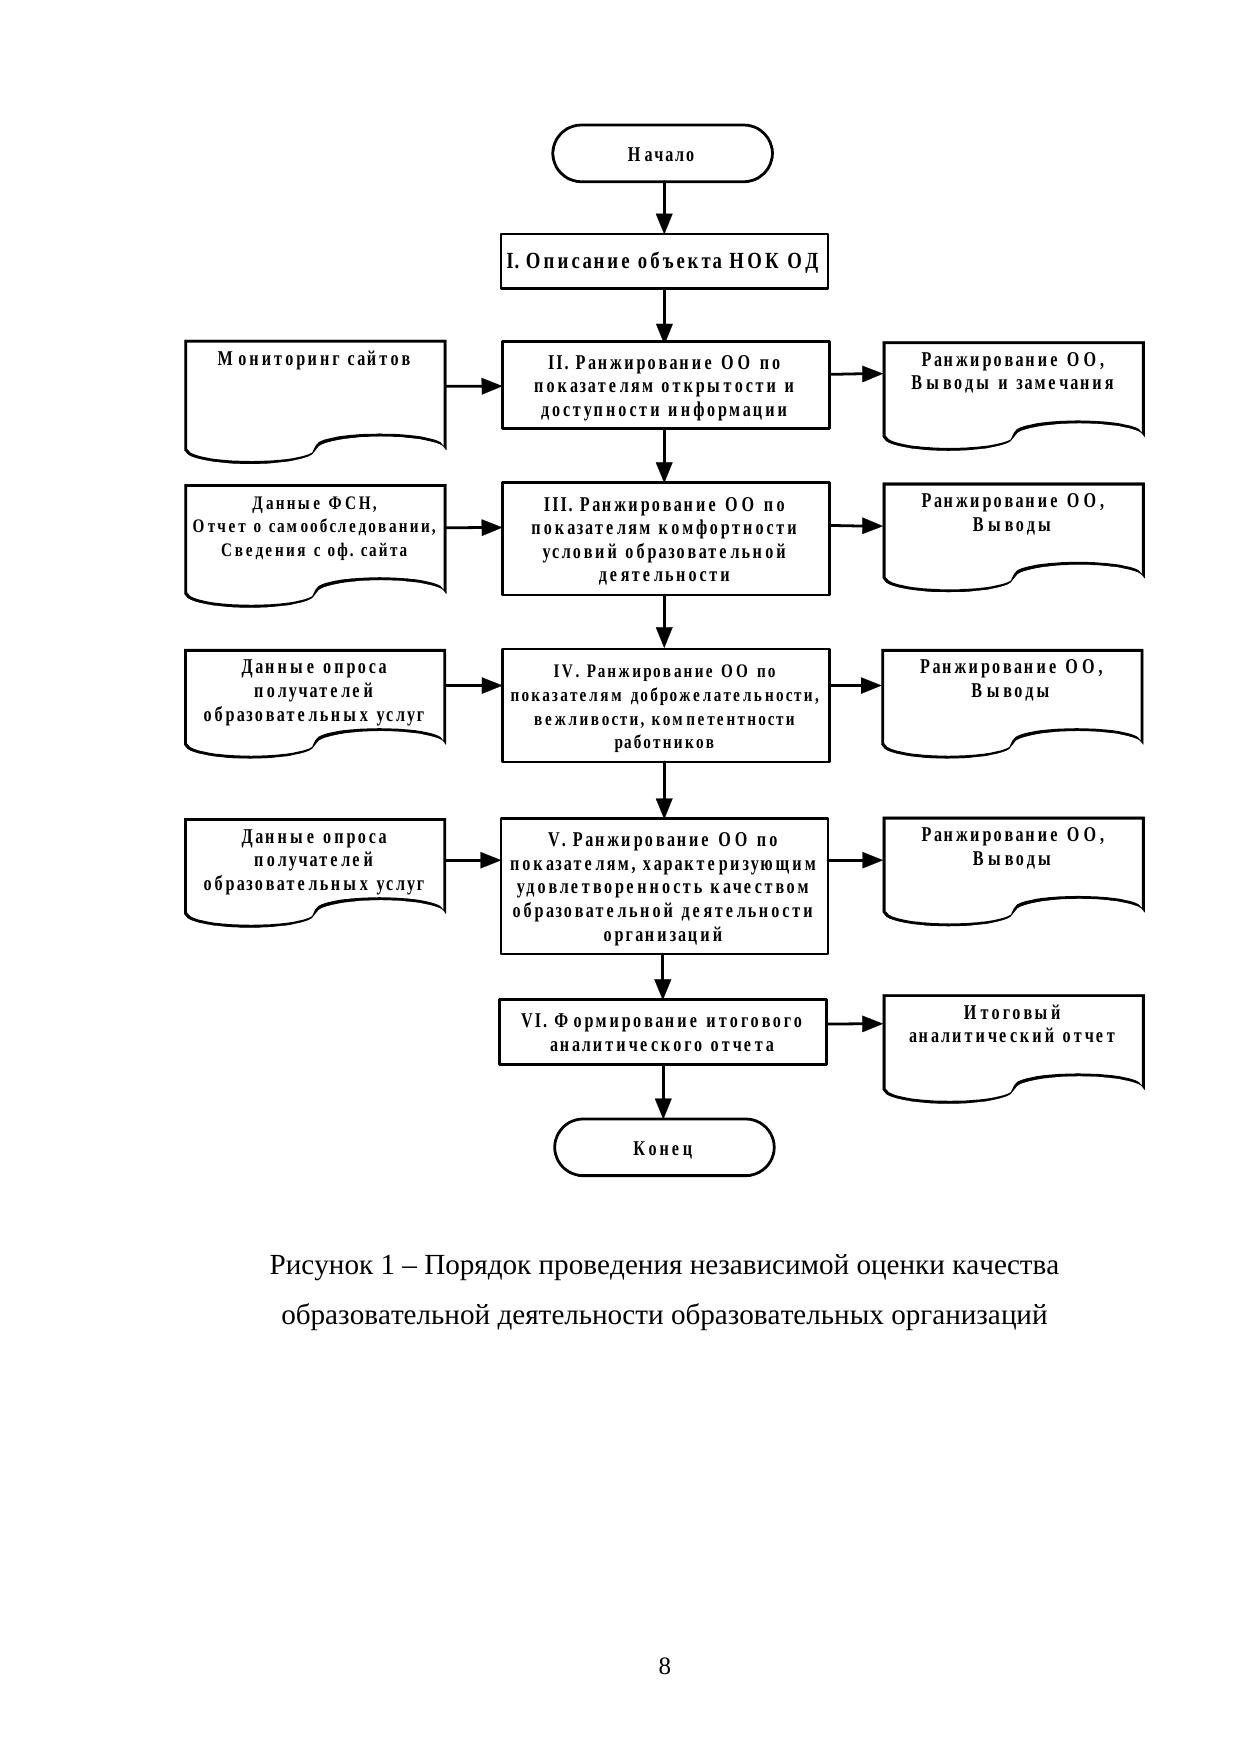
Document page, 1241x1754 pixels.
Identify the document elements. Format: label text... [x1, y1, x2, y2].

text Рисунок 1 – Порядок проведения независимой оценки качества образовательной деятельности образовательных организаций [177, 1247, 1152, 1331]
